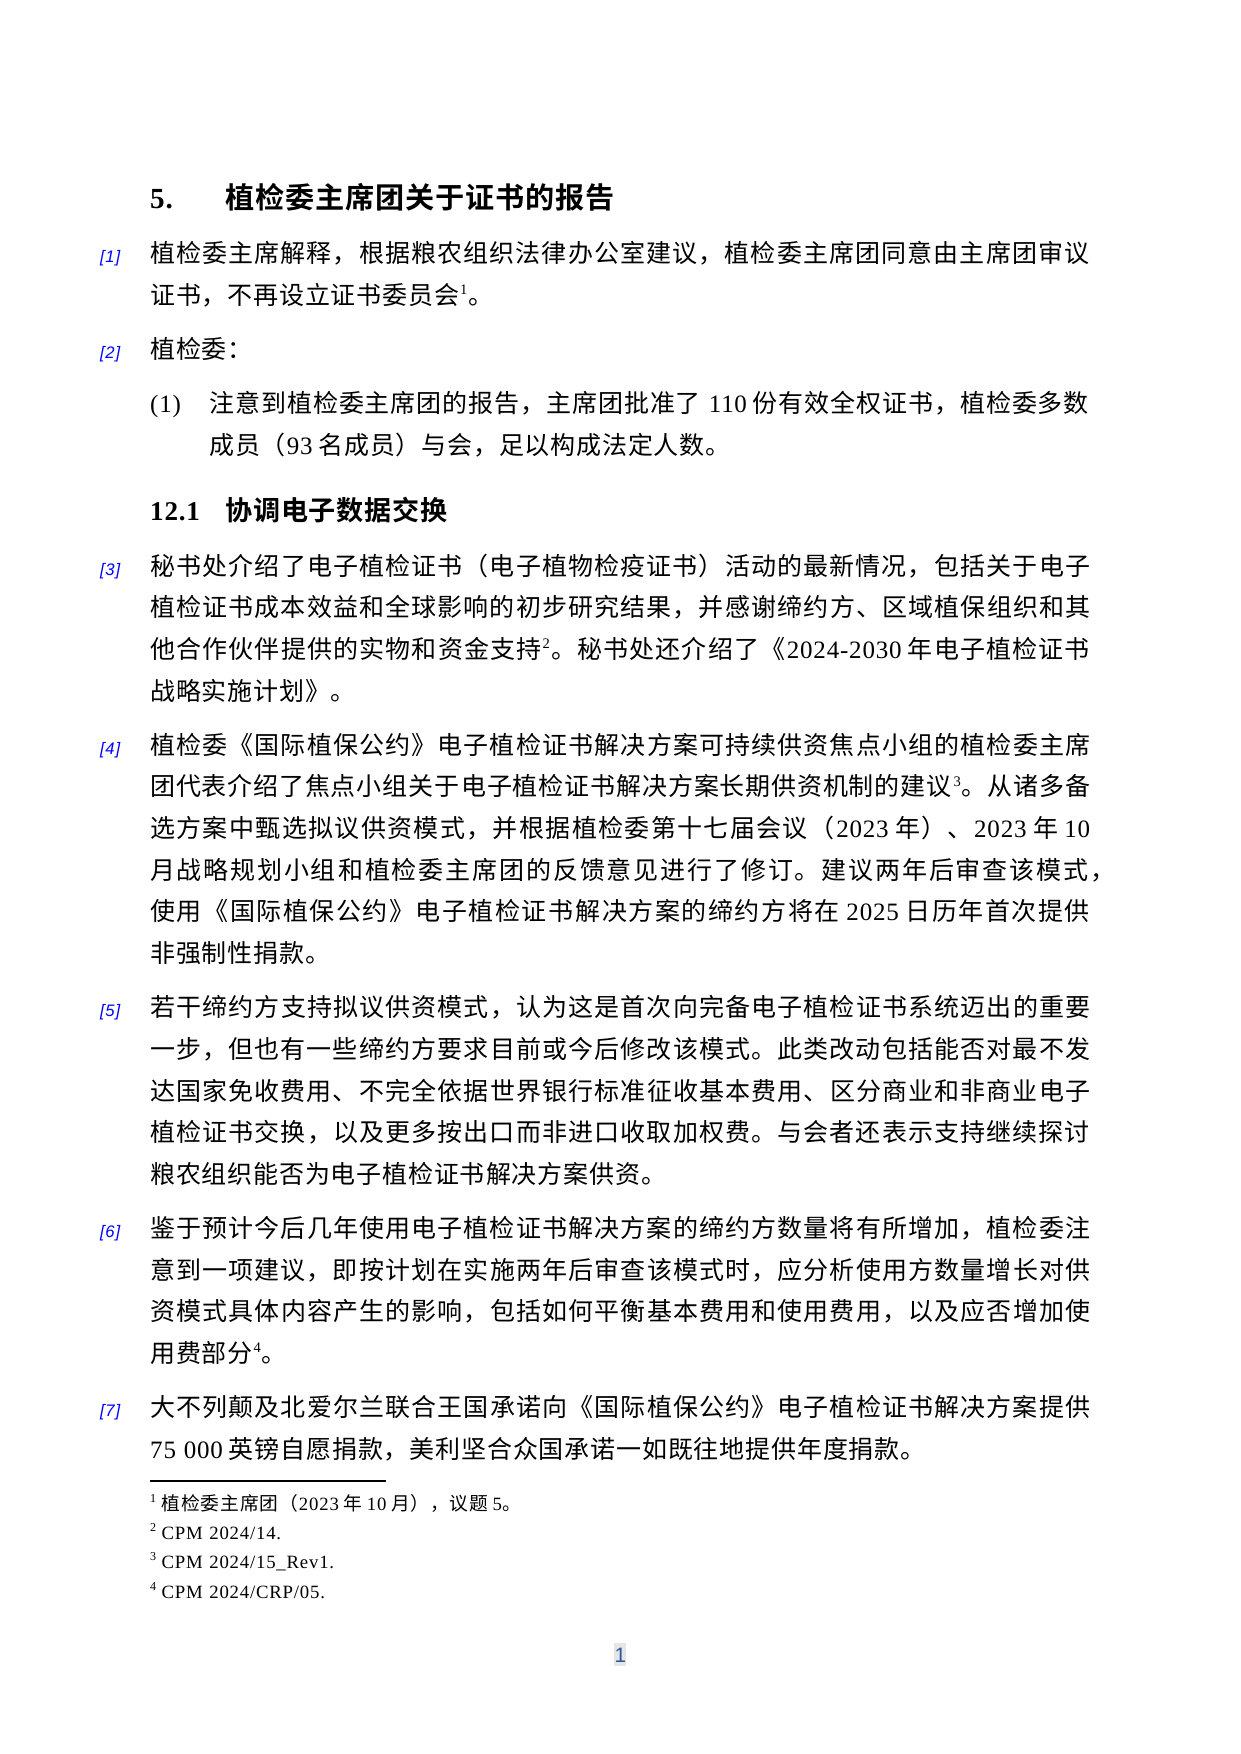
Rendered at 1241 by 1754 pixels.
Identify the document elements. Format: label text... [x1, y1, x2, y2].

subtitle 5. 植检委主席团关于证书的报告 [150, 175, 1090, 217]
list 植检委主席解释，根据粮农组织法律办公室建议，植检委主席团同意由主席团审议证书，不再设立证书委员会。 [100, 229, 1090, 312]
list 注意到植检委主席团的报告，主席团批准了110份有效全权证书，植检委多数成员（93名成员）与会，足以构成法定人数。 [150, 379, 1090, 462]
subtitle 12.1 协调电子数据交换 [150, 487, 1090, 529]
list 植检委： [100, 325, 1090, 367]
list 大不列颠及北爱尔兰联合王国承诺向《国际植保公约》电子植检证书解决方案提供75 000英镑自愿捐款，美利坚合众国承诺一如既往地提供年度捐款。 [100, 1383, 1090, 1467]
list 鉴于预计今后几年使用电子植检证书解决方案的缔约方数量将有所增加，植检委注意到一项建议，即按计划在实施两年后审查该模式时，应分析使用方数量增长对供资模式具体内容产生的影响，包括如何平衡基本费用和使用费用，以及应否增加使用费部分。 [100, 1204, 1090, 1371]
list 秘书处介绍了电子植检证书（电子植物检疫证书）活动的最新情况，包括关于电子植检证书成本效益和全球影响的初步研究结果，并感谢缔约方、区域植保组织和其他合作伙伴提供的实物和资金支持。秘书处还介绍了《2024-2030年电子植检证书战略实施计划》。 [100, 542, 1090, 708]
list 植检委《国际植保公约》电子植检证书解决方案可持续供资焦点小组的植检委主席团代表介绍了焦点小组关于电子植检证书解决方案长期供资机制的建议。从诸多备选方案中甄选拟议供资模式，并根据植检委第十七届会议（2023年）、2023年10月战略规划小组和植检委主席团的反馈意见进行了修订。建议两年后审查该模式，使用《国际植保公约》电子植检证书解决方案的缔约方将在2025日历年首次提供非强制性捐款。 [100, 721, 1090, 971]
list 若干缔约方支持拟议供资模式，认为这是首次向完备电子植检证书系统迈出的重要一步，但也有一些缔约方要求目前或今后修改该模式。此类改动包括能否对最不发达国家免收费用、不完全依据世界银行标准征收基本费用、区分商业和非商业电子植检证书交换，以及更多按出口而非进口收取加权费。与会者还表示支持继续探讨粮农组织能否为电子植检证书解决方案供资。 [100, 983, 1090, 1192]
